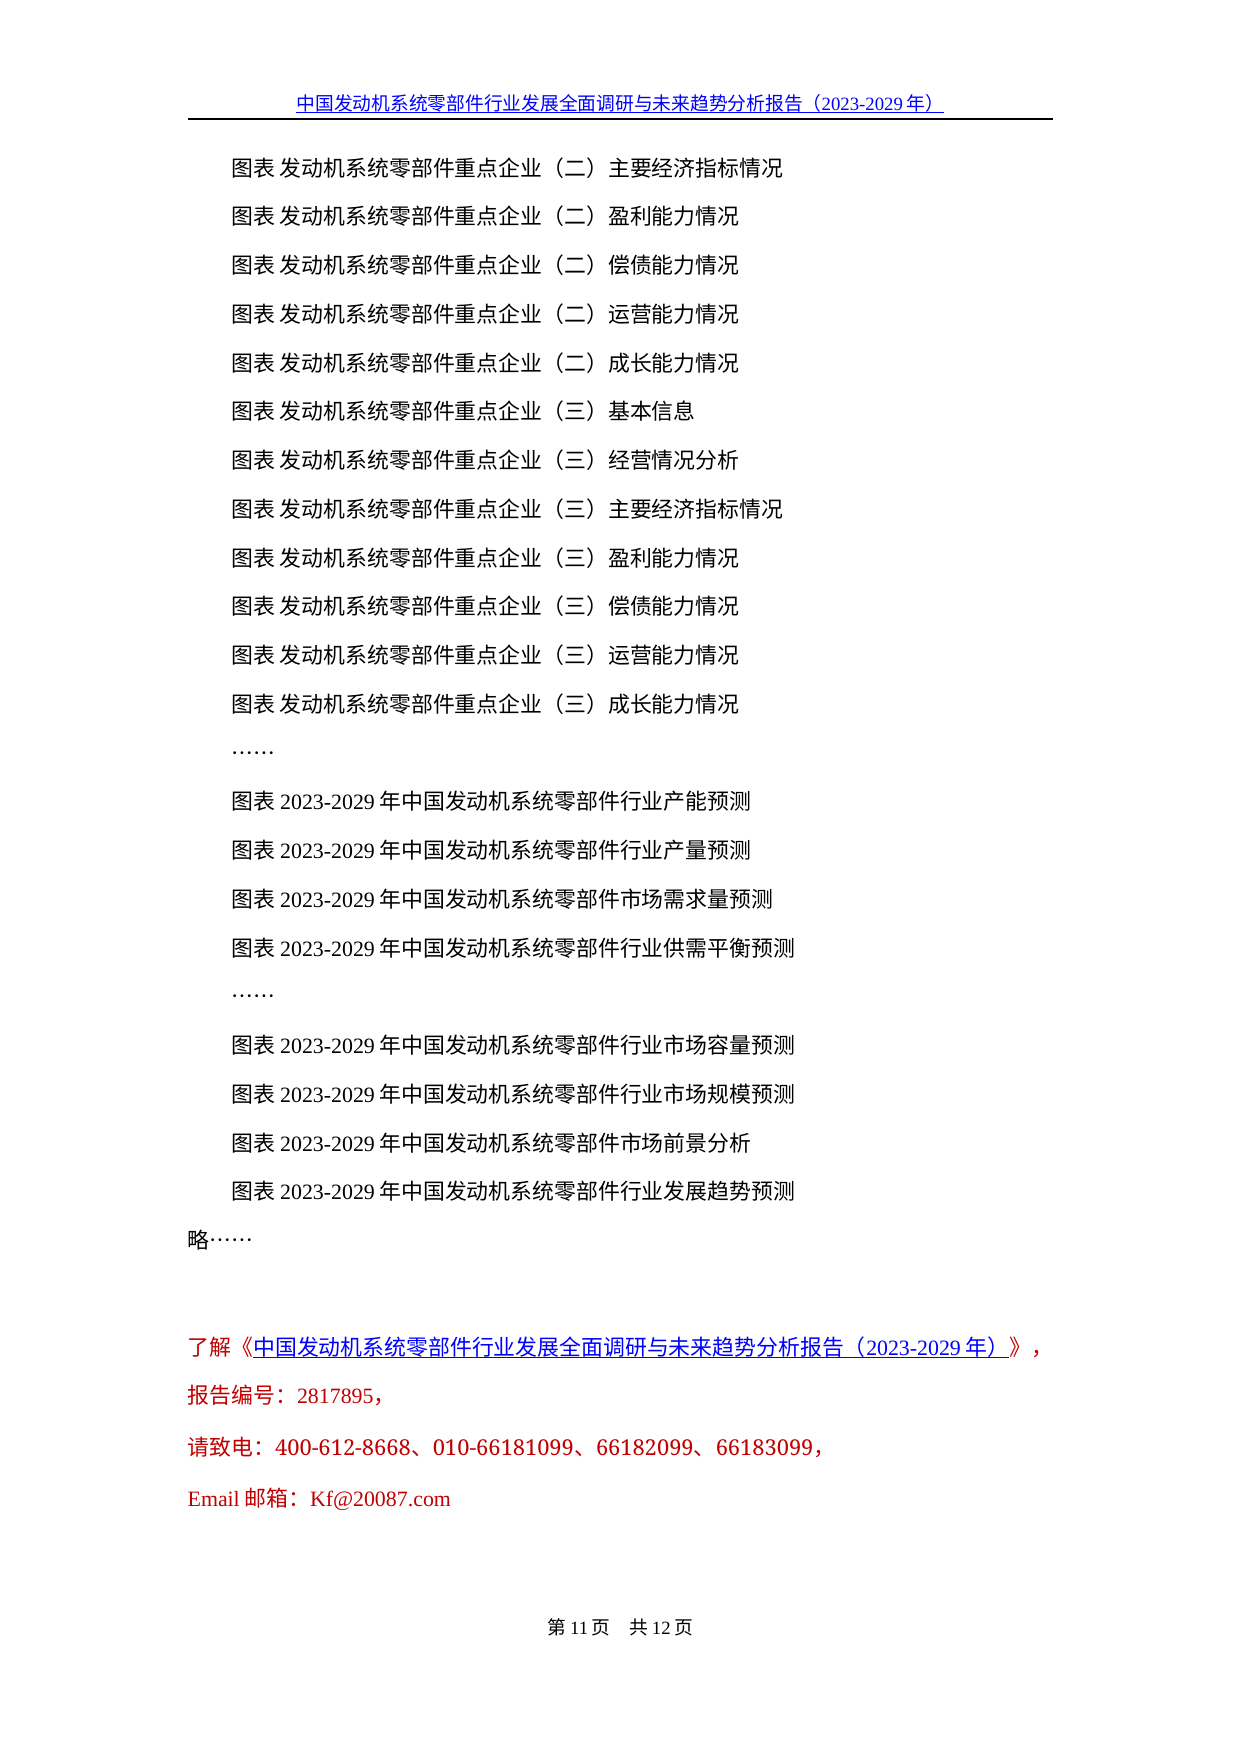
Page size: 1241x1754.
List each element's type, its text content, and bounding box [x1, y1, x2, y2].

text 了解《中国发动机系统零部件行业发展全面调研与未来趋势分析报告（2023-2029年）》，报告编号：2817895， [187, 1329, 1053, 1410]
text 请致电：400-612-8668、010-66181099、66182099、66183099， [187, 1429, 1053, 1462]
text Email邮箱：Kf@20087.com [187, 1481, 1053, 1513]
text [187, 150, 1053, 1255]
